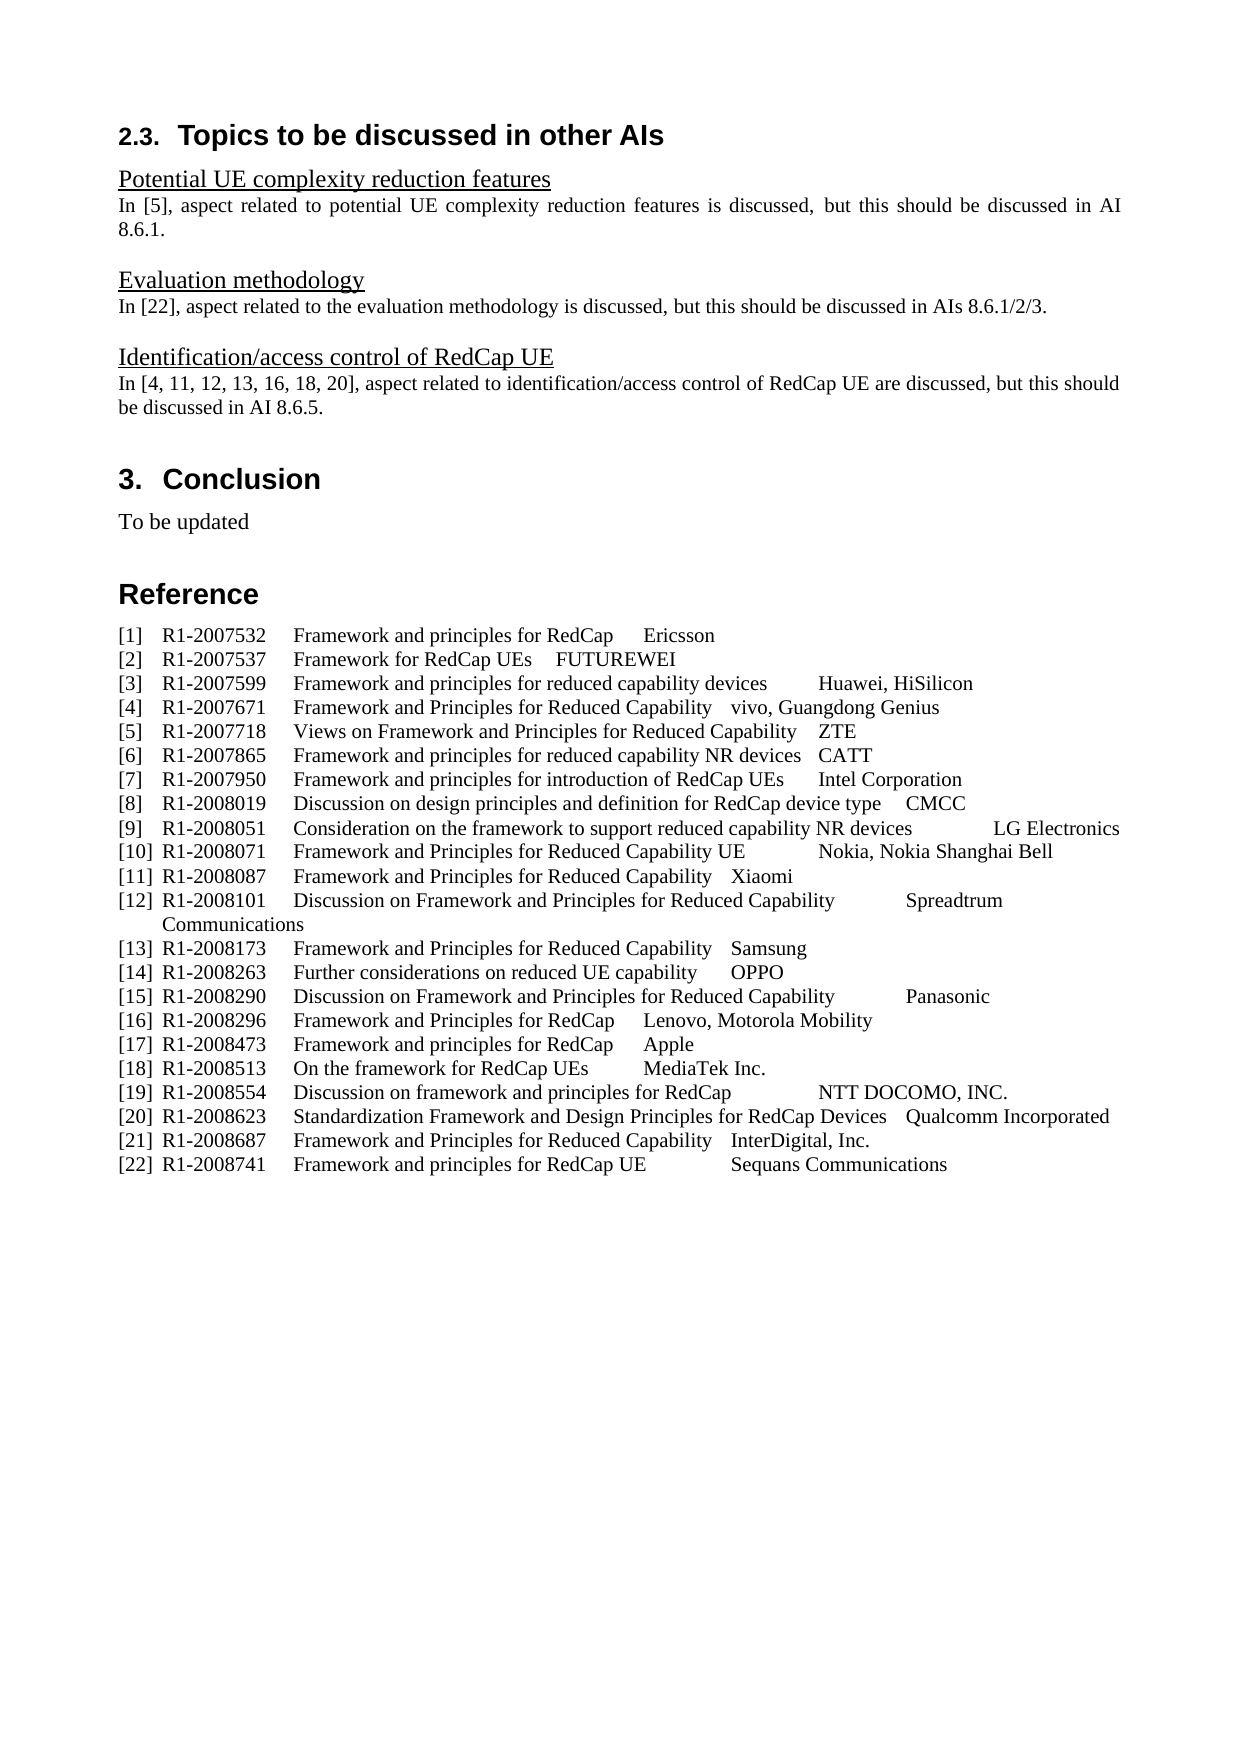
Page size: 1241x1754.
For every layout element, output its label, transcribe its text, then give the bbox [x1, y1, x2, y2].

list R1-2007599 Framework and principles for reduced capability devices Huawei, HiSilicon [118, 671, 1122, 695]
list Conclusion [118, 462, 1122, 495]
list R1-2008263 Further considerations on reduced UE capability OPPO [118, 960, 1122, 984]
text In [5], aspect related to potential UE complexity reduction features is discussed, but this should be discussed in AI 8.6.1. [118, 193, 1122, 241]
list R1-2008101 Discussion on Framework and Principles for Reduced Capability Spreadtrum Communications [118, 888, 1122, 936]
text Identification/access control of RedCap UE [118, 342, 1122, 371]
list R1-2008019 Discussion on design principles and definition for RedCap device type CMCC [118, 791, 1122, 815]
list R1-2007532 Framework and principles for RedCap Ericsson [118, 623, 1122, 647]
list R1-2008473 Framework and principles for RedCap Apple [118, 1032, 1122, 1056]
list R1-2007537 Framework for RedCap UEs FUTUREWEI [118, 647, 1122, 671]
text Reference [118, 577, 1122, 610]
list R1-2007718 Views on Framework and Principles for Reduced Capability ZTE [118, 719, 1122, 743]
text In [4, 11, 12, 13, 16, 18, 20], aspect related to identification/access control of RedCap UE are discussed, but this should be discussed in AI 8.6.5. [118, 371, 1122, 419]
list R1-2008173 Framework and Principles for Reduced Capability Samsung [118, 936, 1122, 960]
list R1-2008290 Discussion on Framework and Principles for Reduced Capability Panasonic [118, 984, 1122, 1008]
list R1-2008741 Framework and principles for RedCap UE Sequans Communications [118, 1152, 1122, 1176]
list R1-2008513 On the framework for RedCap UEs MediaTek Inc. [118, 1056, 1122, 1080]
list R1-2008554 Discussion on framework and principles for RedCap NTT DOCOMO, INC. [118, 1080, 1122, 1104]
list R1-2008687 Framework and Principles for Reduced Capability InterDigital, Inc. [118, 1128, 1122, 1152]
list R1-2007950 Framework and principles for introduction of RedCap UEs Intel Corporation [118, 767, 1122, 791]
list Topics to be discussed in other AIs [118, 118, 1122, 152]
list R1-2007865 Framework and principles for reduced capability NR devices CATT [118, 743, 1122, 767]
list R1-2007671 Framework and Principles for Reduced Capability vivo, Guangdong Genius [118, 695, 1122, 719]
text In [22], aspect related to the evaluation methodology is discussed, but this should be discussed in AIs 8.6.1/2/3. [118, 294, 1122, 318]
list R1-2008623 Standardization Framework and Design Principles for RedCap Devices Qualcomm Incorporated [118, 1104, 1122, 1128]
list R1-2008051 Consideration on the framework to support reduced capability NR devices LG Electronics [118, 815, 1122, 839]
list R1-2008296 Framework and Principles for RedCap Lenovo, Motorola Mobility [118, 1008, 1122, 1032]
list R1-2008087 Framework and Principles for Reduced Capability Xiaomi [118, 863, 1122, 888]
text To be updated [118, 508, 1122, 534]
list R1-2008071 Framework and Principles for Reduced Capability UE Nokia, Nokia Shanghai Bell [118, 839, 1122, 863]
text Potential UE complexity reduction features [118, 164, 1122, 193]
text Evaluation methodology [118, 265, 1122, 294]
